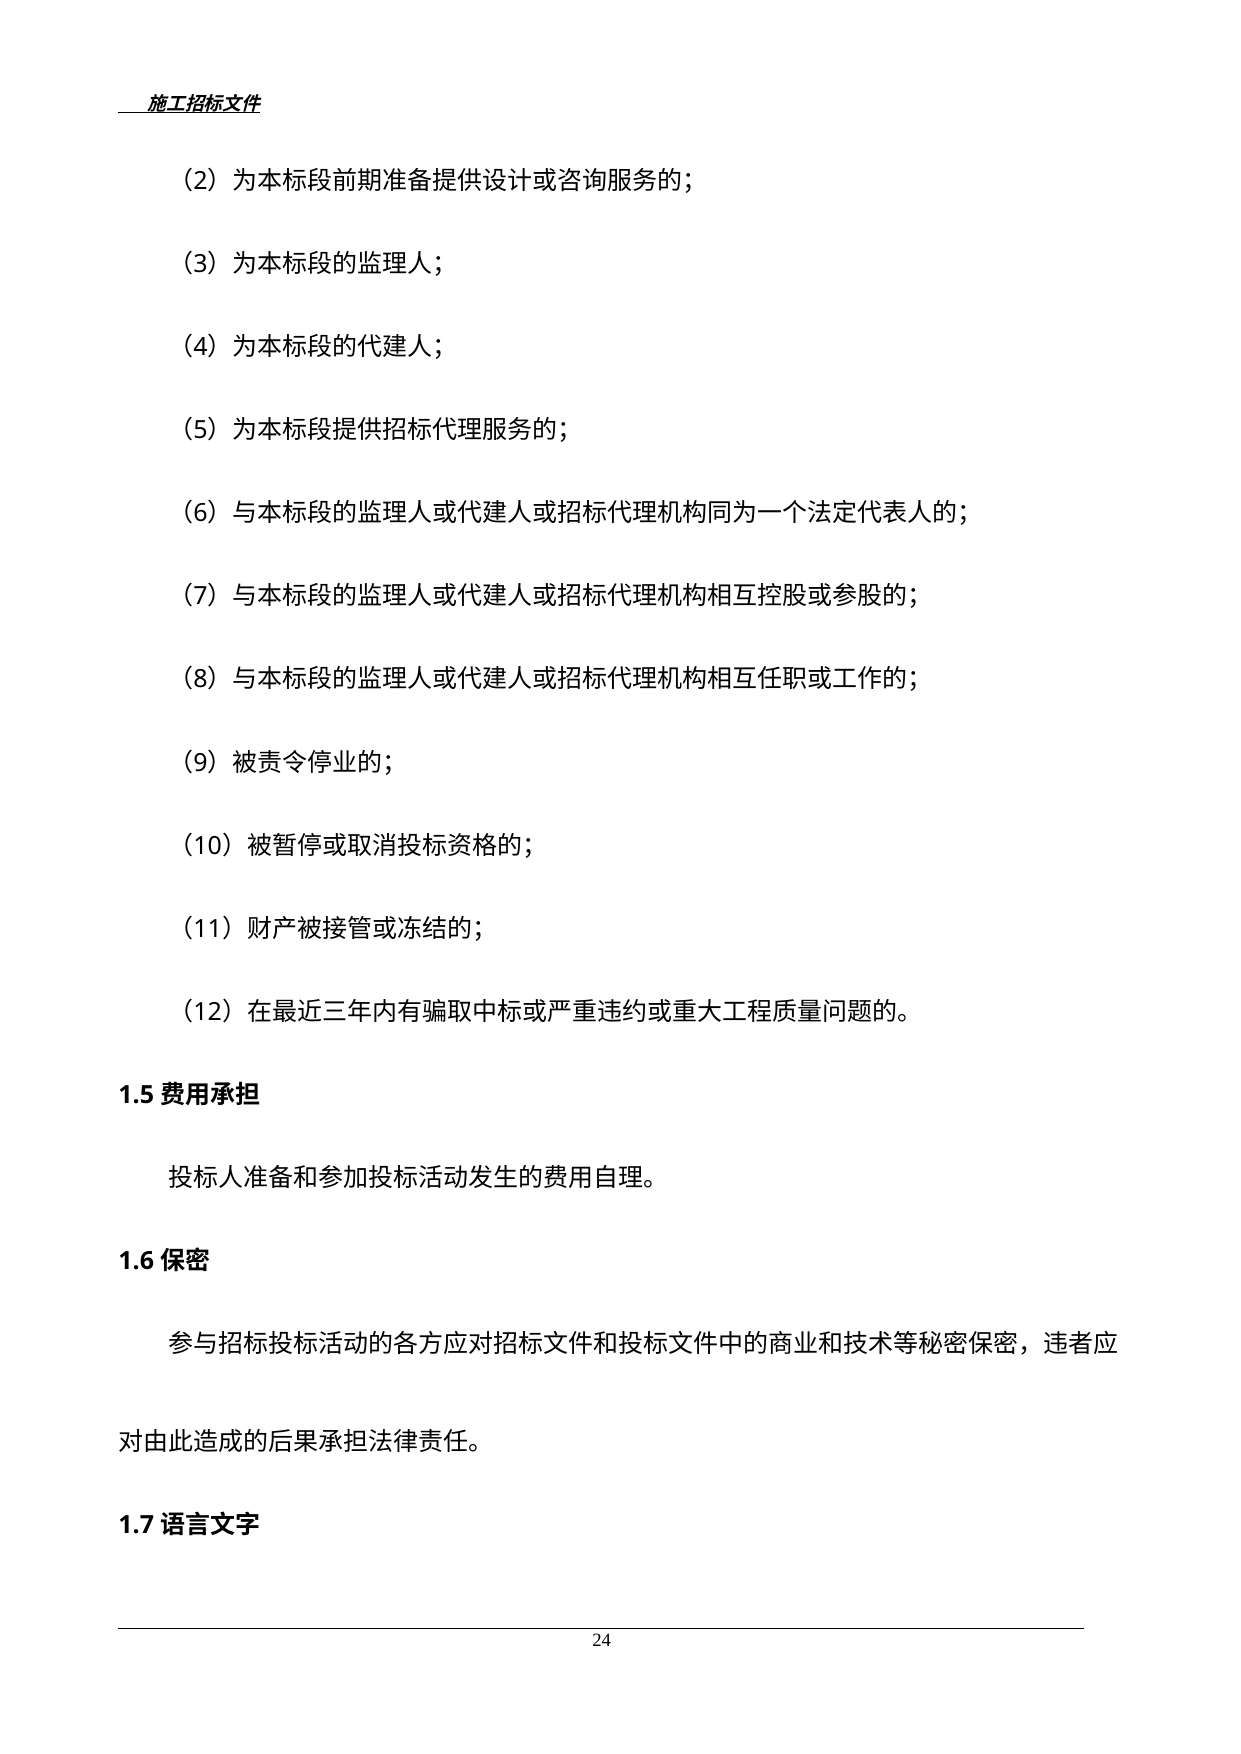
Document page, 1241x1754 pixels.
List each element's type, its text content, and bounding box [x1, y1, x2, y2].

text （2）为本标段前期准备提供设计或咨询服务的； [118, 146, 1122, 211]
text 投标人准备和参加投标活动发生的费用自理。 [118, 1143, 1122, 1208]
text （6）与本标段的监理人或代建人或招标代理机构同为一个法定代表人的； [118, 478, 1122, 543]
text （11）财产被接管或冻结的； [118, 894, 1122, 959]
text （3）为本标段的监理人； [118, 229, 1122, 294]
text （8）与本标段的监理人或代建人或招标代理机构相互任职或工作的； [118, 644, 1122, 709]
text （9）被责令停业的； [118, 728, 1122, 793]
text 1.7 语言文字 [118, 1490, 1122, 1555]
text （7）与本标段的监理人或代建人或招标代理机构相互控股或参股的； [118, 561, 1122, 626]
text （10）被暂停或取消投标资格的； [118, 811, 1122, 876]
text 参与招标投标活动的各方应对招标文件和投标文件中的商业和技术等秘密保密，违者应对由此造成的后果承担法律责任。 [118, 1309, 1122, 1472]
text 1.6 保密 [118, 1226, 1122, 1291]
text （5）为本标段提供招标代理服务的； [118, 395, 1122, 460]
text （12）在最近三年内有骗取中标或严重违约或重大工程质量问题的。 [118, 977, 1122, 1042]
text 1.5 费用承担 [118, 1060, 1122, 1125]
text （4）为本标段的代建人； [118, 312, 1122, 377]
